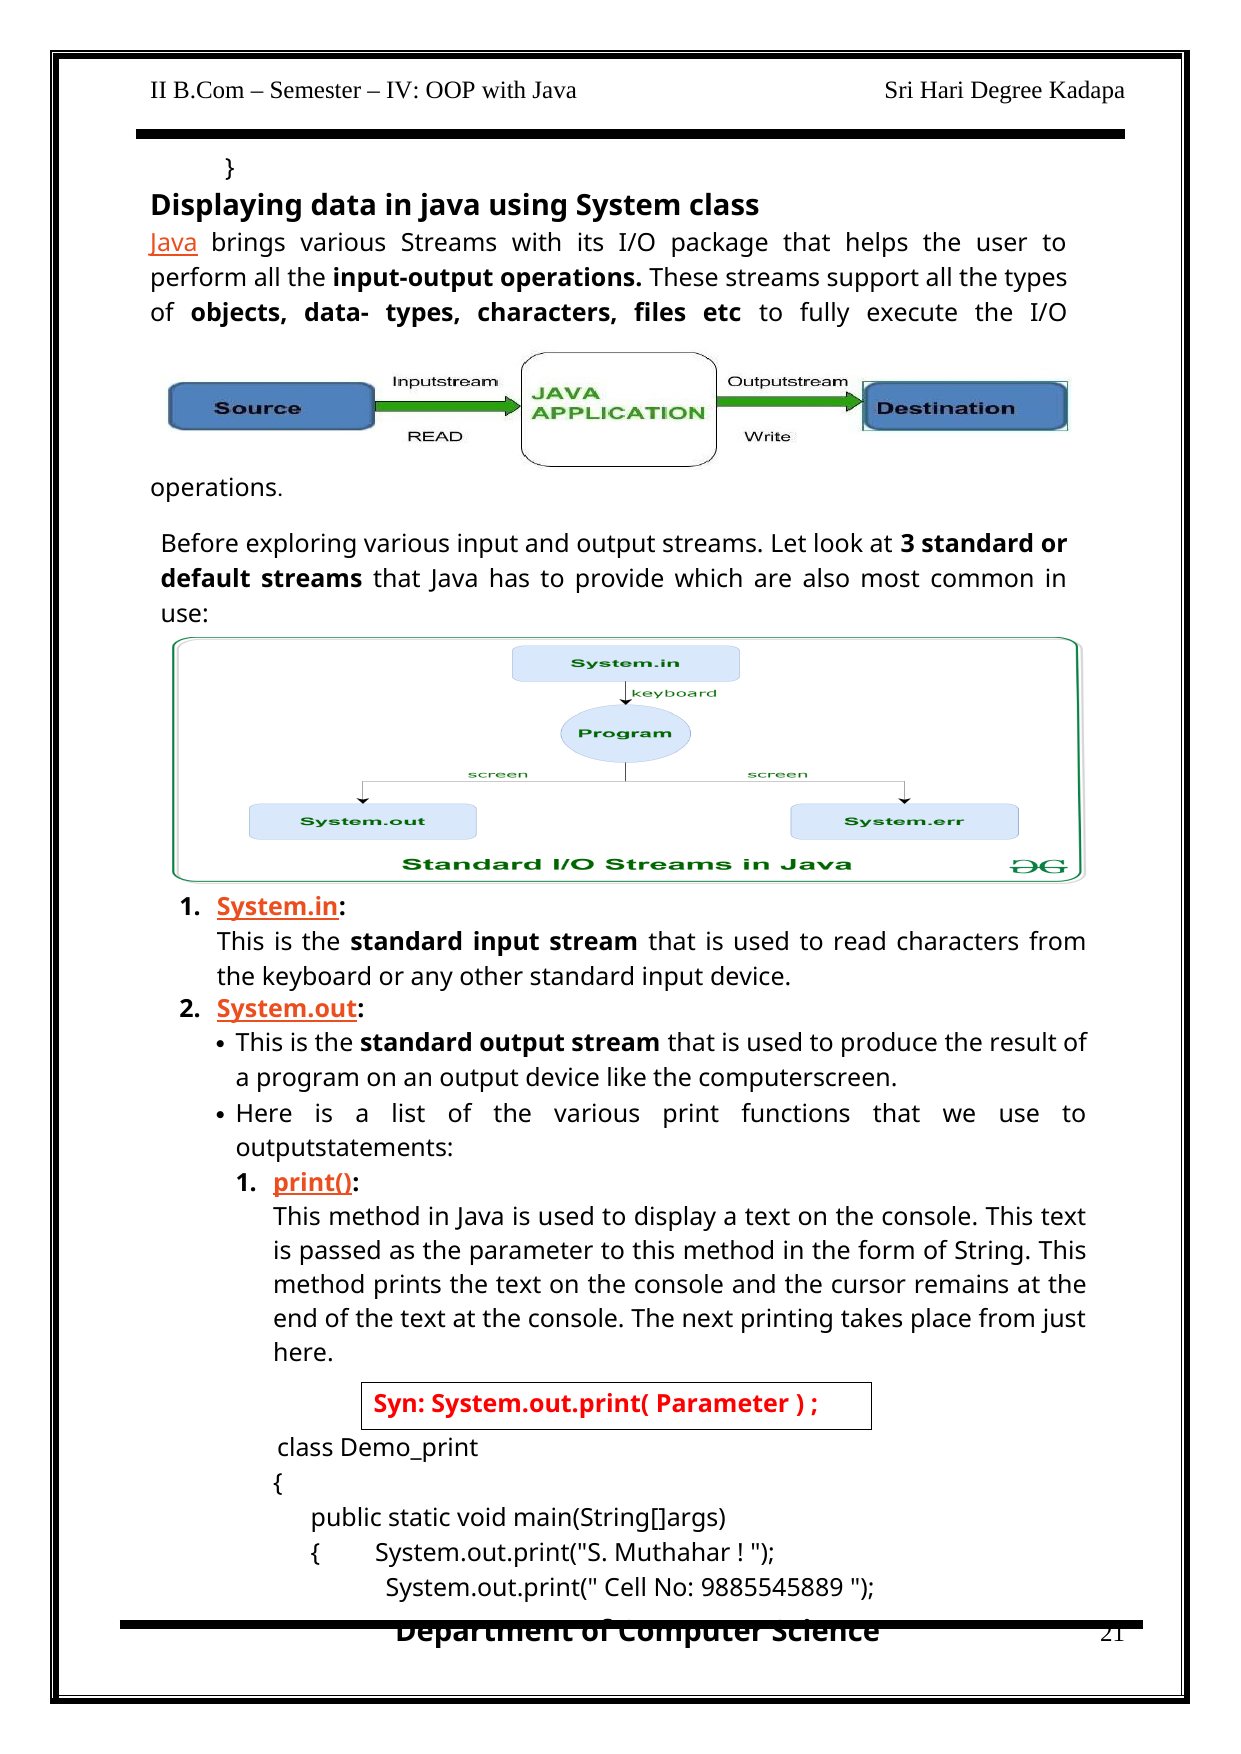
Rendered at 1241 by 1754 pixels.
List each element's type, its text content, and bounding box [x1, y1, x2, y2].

text class Demo_print [150, 1369, 1090, 1464]
list Here is a list of the various print functions that we use to outputstatements: [217, 1095, 1087, 1163]
text public static void main(String[]args) [310, 1499, 1090, 1533]
list print(): [235, 1164, 1087, 1198]
text } [225, 150, 1090, 184]
text System.out.print(" Cell No: 9885545889 "); [385, 1570, 1087, 1604]
list System.in: [179, 889, 1090, 923]
text Displaying data in java using System class [150, 184, 1090, 224]
text This method in Java is used to display a text on the console. This text is passed as the parameter to this method in the form of String. This method prints the text on the console and the cursor remains at the end of the text at the console. The next printing takes place from just here. [273, 1198, 1087, 1369]
list This is the standard output stream that is used to produce the result of a program on an output device like the computerscreen. [217, 1025, 1087, 1094]
text { System.out.print("S. Muthahar ! "); [310, 1534, 1090, 1568]
picture [160, 346, 1074, 470]
text This is the standard input stream that is used to read characters from the keyboard or any other standard input device. [217, 924, 1087, 993]
picture [160, 637, 1092, 887]
text Before exploring various input and output streams. Let look at 3 standard or default streams that Java has to provide which are also most common in use: [160, 525, 1068, 629]
list System.out: [179, 994, 1090, 1024]
text { [273, 1464, 1090, 1498]
